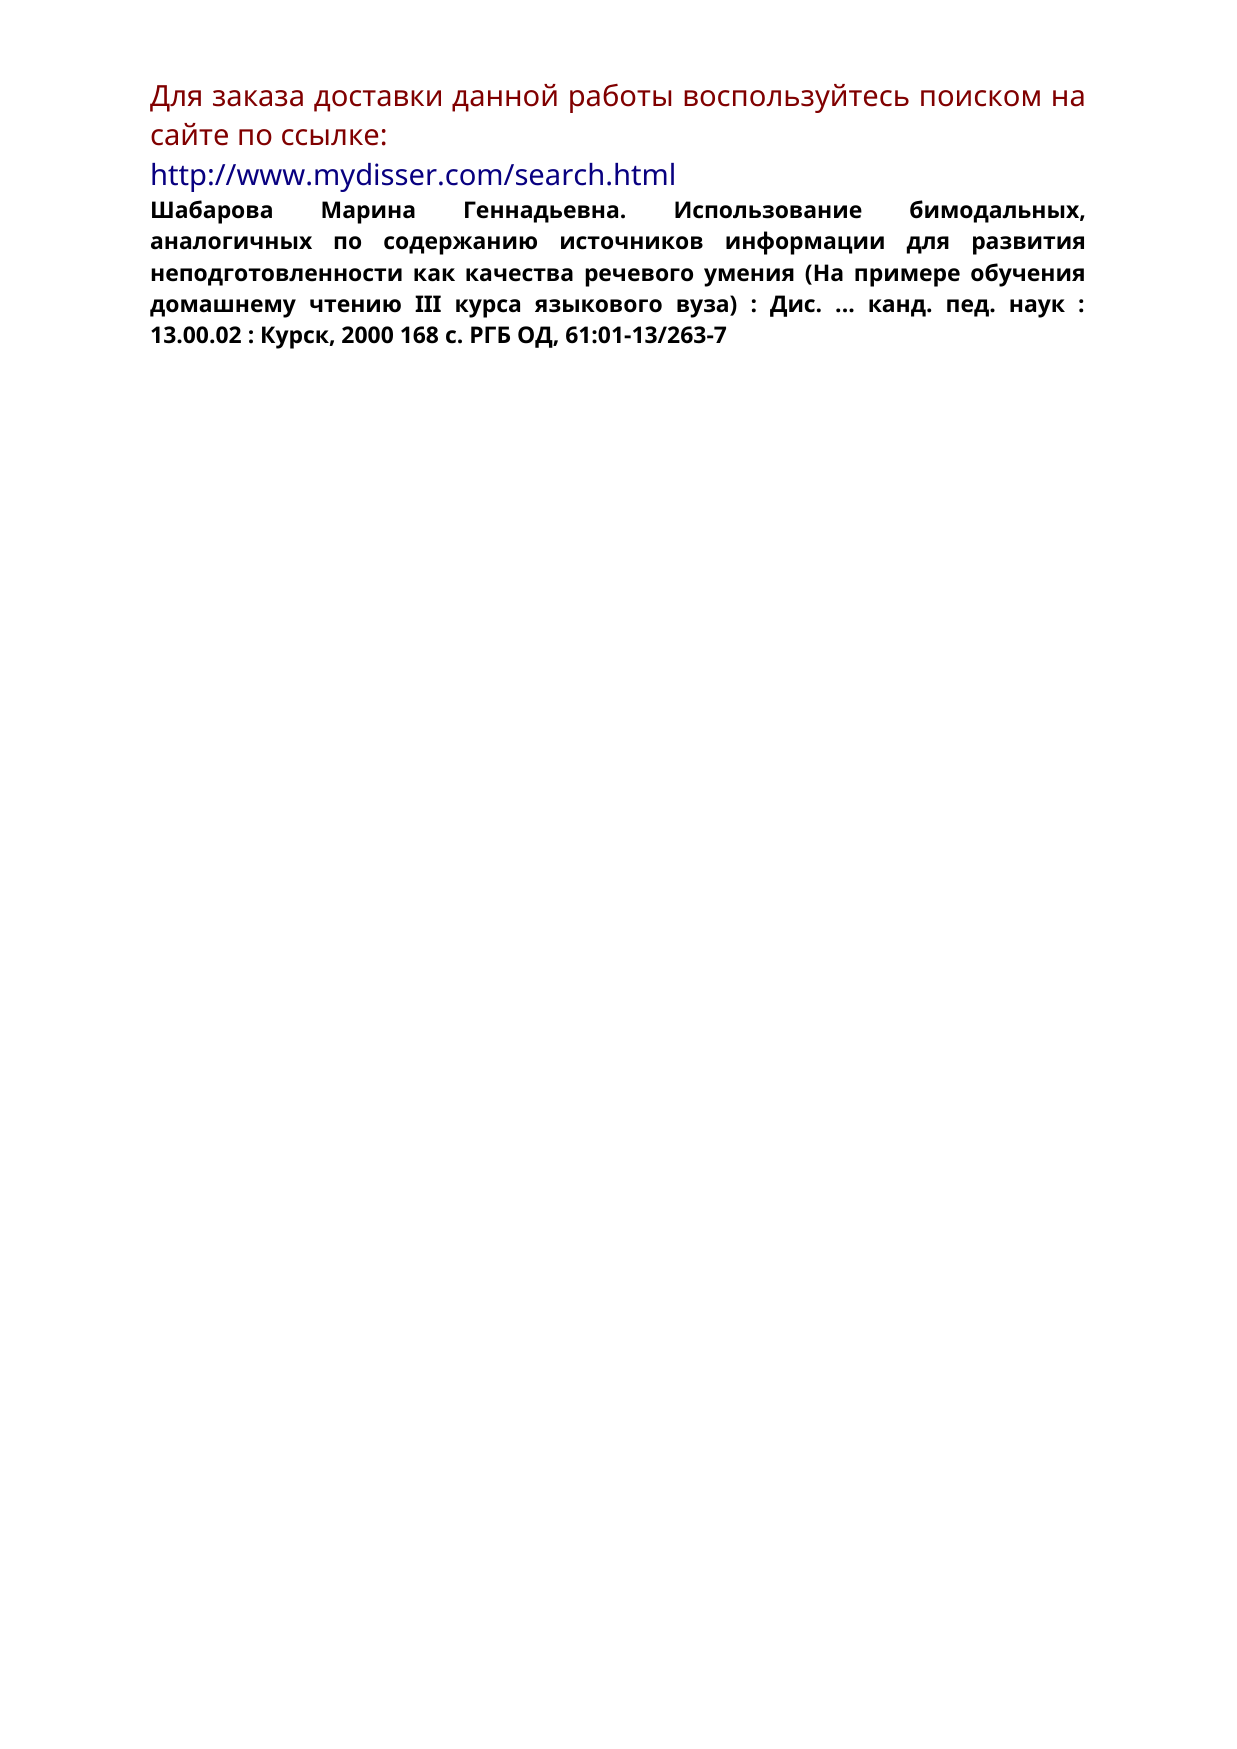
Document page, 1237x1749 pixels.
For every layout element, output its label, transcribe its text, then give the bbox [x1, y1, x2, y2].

text Шабарова Марина Геннадьевна. Использование бимодальных, аналогичных по содержанию источников информации для развития неподготовленности как качества речевого умения (На примере обучения домашнему чтению III курса языкового вуза) : Дис. ... канд. пед. наук : 13.00.02 : Курск, 2000 168 c. РГБ ОД, 61:01-13/263-7 [150, 194, 1086, 350]
